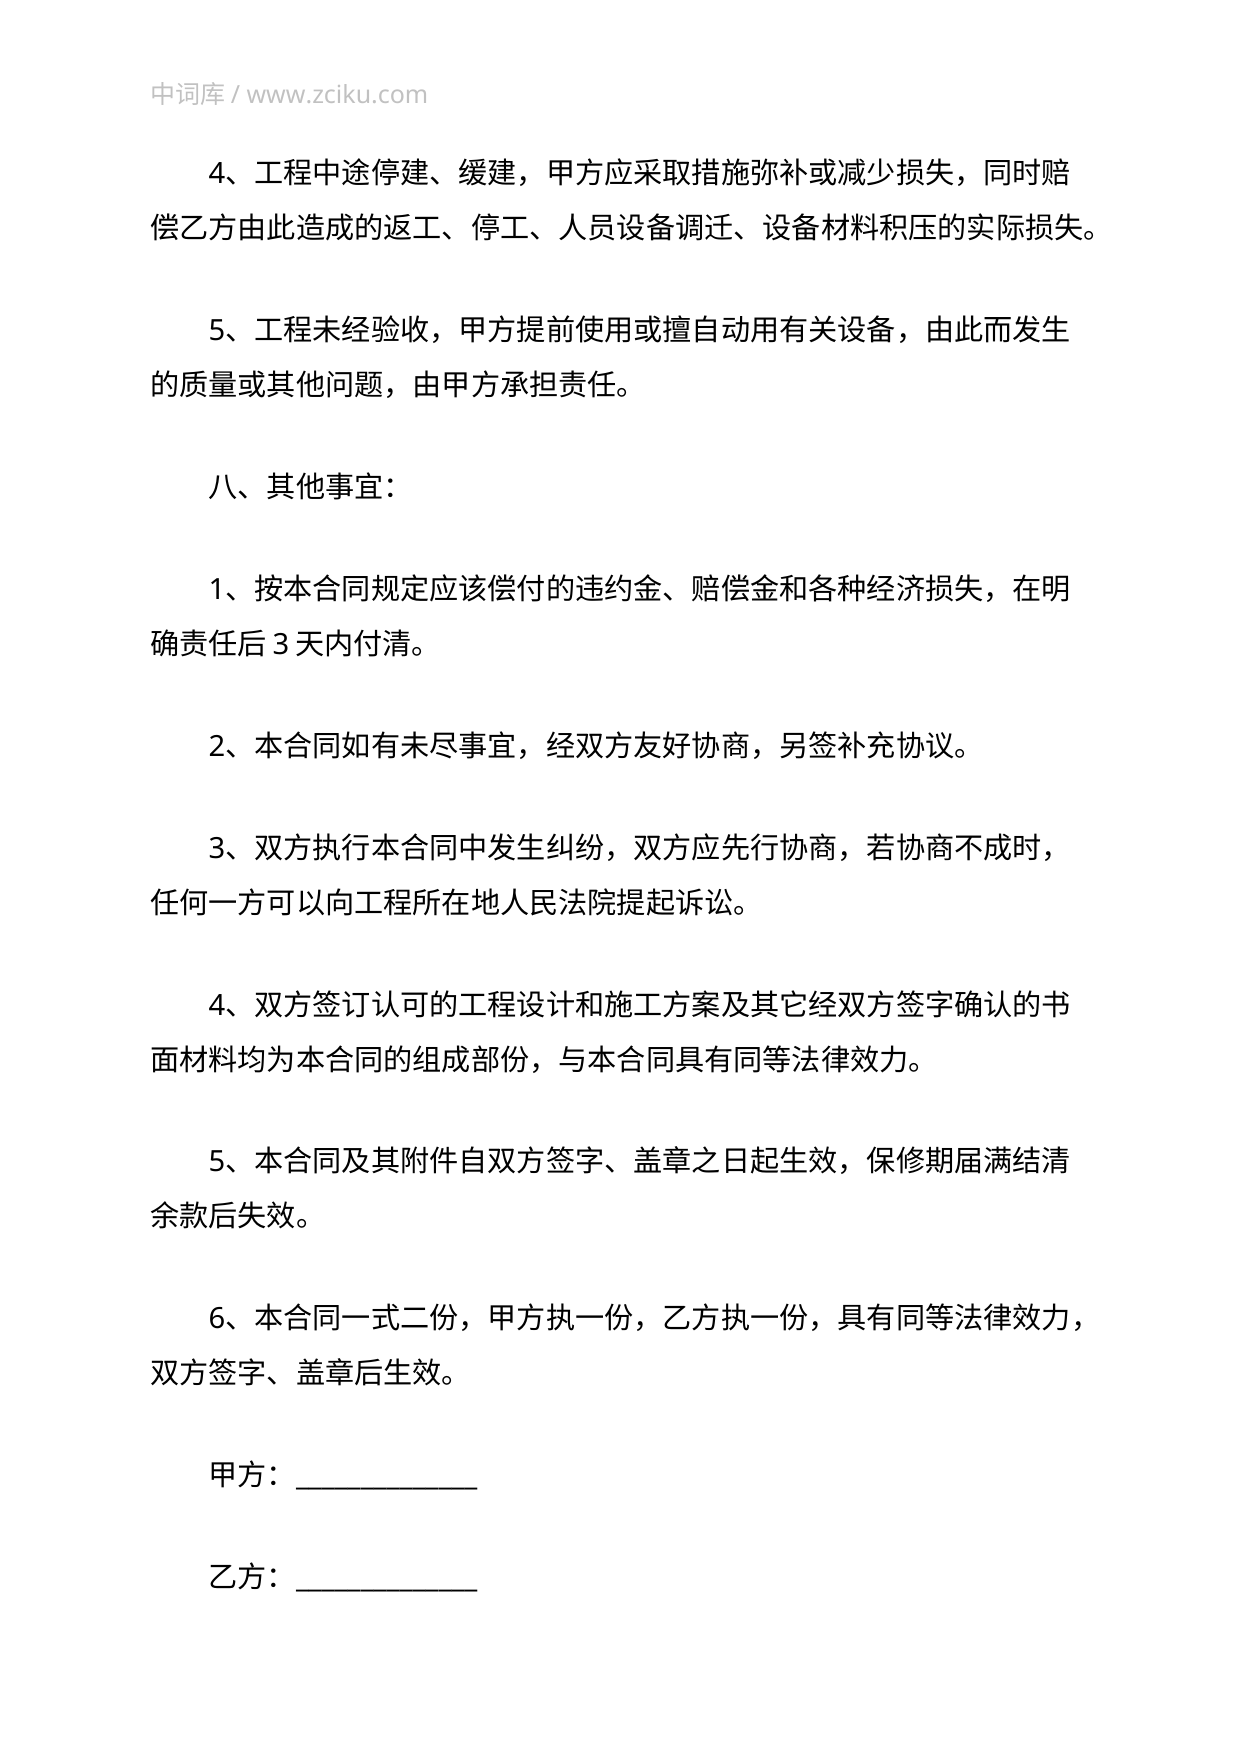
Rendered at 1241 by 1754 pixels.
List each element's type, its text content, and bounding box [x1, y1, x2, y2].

text 八、其他事宜： [150, 463, 1090, 506]
text 5、本合同及其附件自双方签字、盖章之日起生效，保修期届满结清余款后失效。 [150, 1138, 1090, 1235]
text 甲方：______________ [150, 1451, 1090, 1494]
text 乙方：______________ [150, 1553, 1090, 1596]
text 5、工程未经验收，甲方提前使用或擅自动用有关设备，由此而发生的质量或其他问题，由甲方承担责任。 [150, 307, 1090, 404]
text 1、按本合同规定应该偿付的违约金、赔偿金和各种经济损失，在明确责任后3天内付清。 [150, 565, 1090, 663]
text 2、本合同如有未尽事宜，经双方友好协商，另签补充协议。 [150, 722, 1090, 765]
text 4、双方签订认可的工程设计和施工方案及其它经双方签字确认的书面材料均为本合同的组成部份，与本合同具有同等法律效力。 [150, 981, 1090, 1078]
text 4、工程中途停建、缓建，甲方应采取措施弥补或减少损失，同时赔偿乙方由此造成的返工、停工、人员设备调迁、设备材料积压的实际损失。 [150, 150, 1090, 247]
text 3、双方执行本合同中发生纠纷，双方应先行协商，若协商不成时，任何一方可以向工程所在地人民法院提起诉讼。 [150, 824, 1090, 922]
text 6、本合同一式二份，甲方执一份，乙方执一份，具有同等法律效力，双方签字、盖章后生效。 [150, 1294, 1090, 1392]
